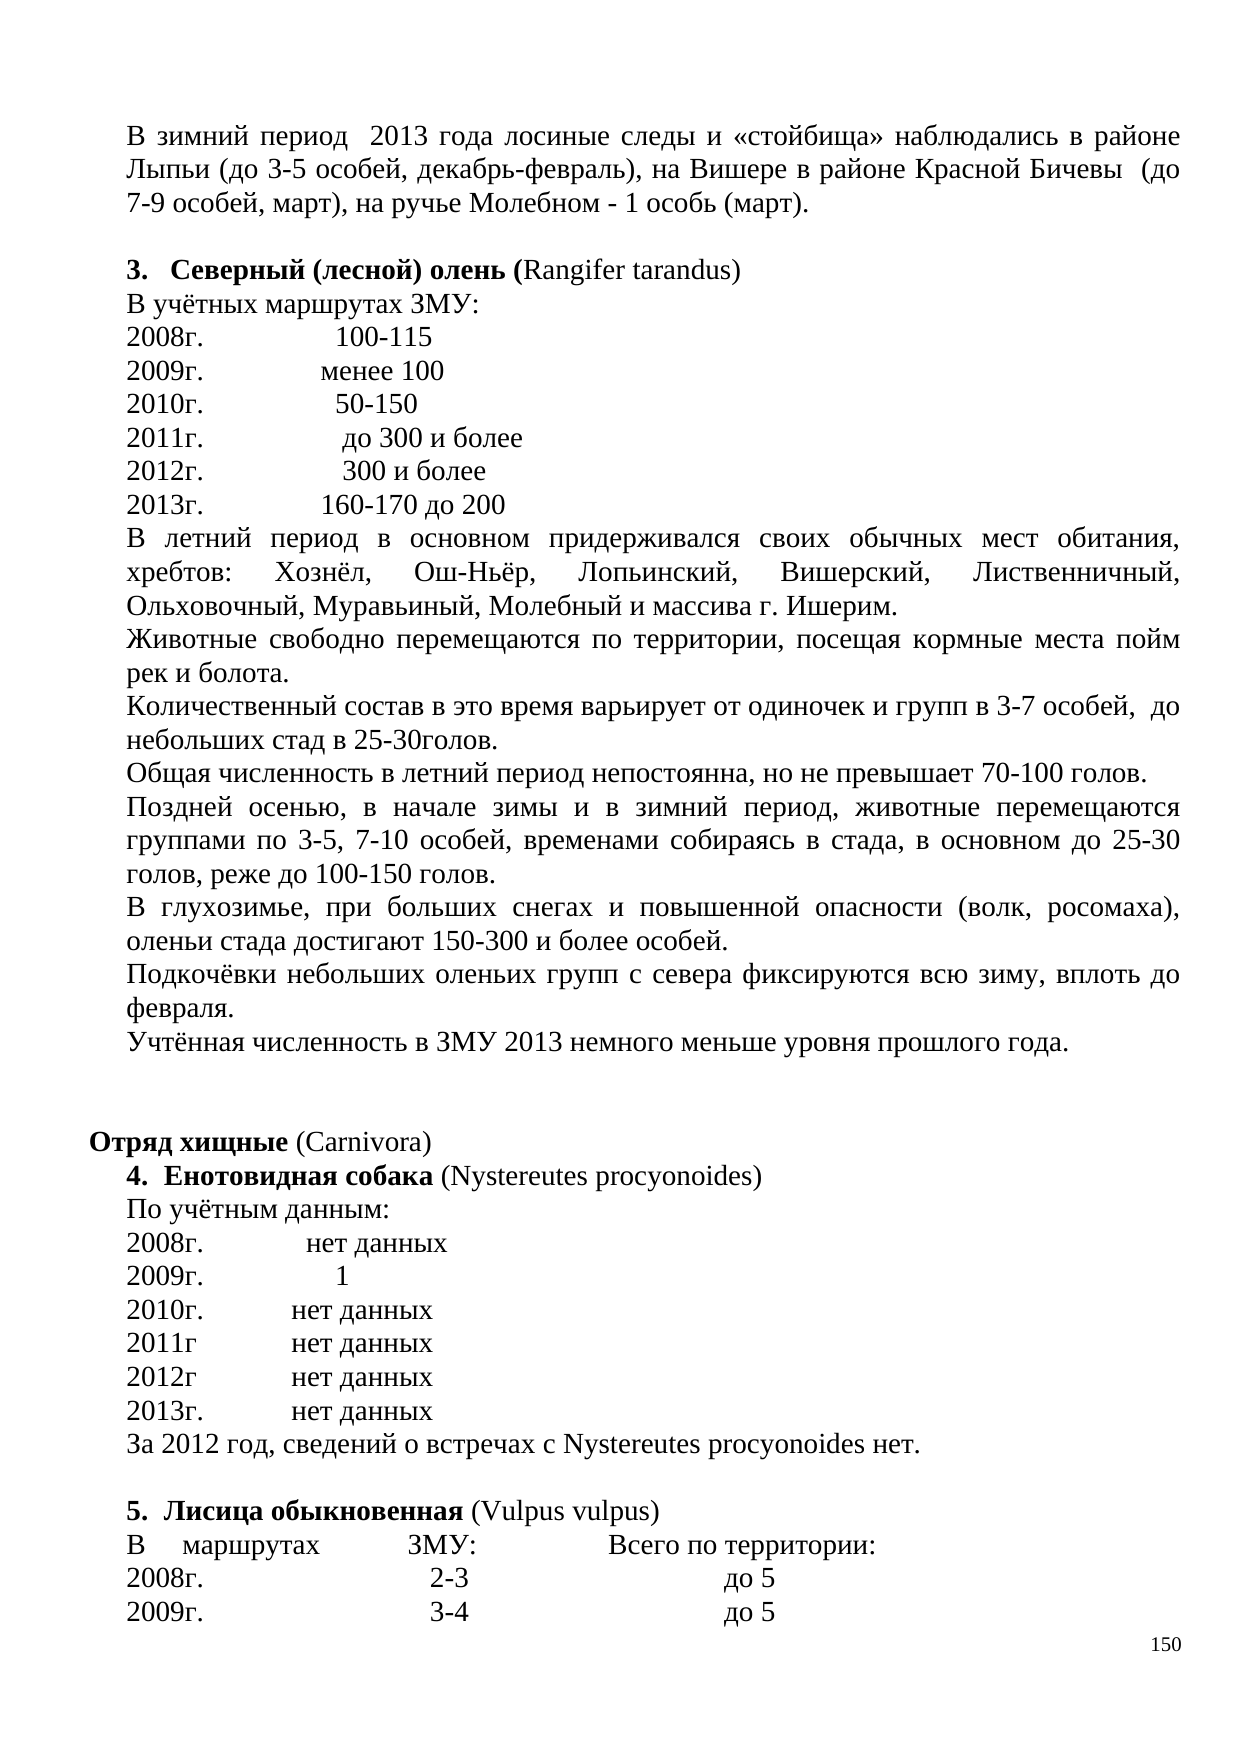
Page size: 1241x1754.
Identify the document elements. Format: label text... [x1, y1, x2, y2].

text 2012г. 300 и более [126, 453, 1181, 487]
text 2010г. 50-150 [126, 386, 1181, 420]
text 2009г. 1 [126, 1258, 1181, 1292]
text Общая численность в летний период непостоянна, но не превышает 70-100 голов. [126, 755, 1181, 789]
text 2008г. 100-115 [126, 319, 1181, 353]
text 2008г. нет данных [126, 1225, 1181, 1258]
text 2013г. нет данных [126, 1393, 1181, 1426]
text В зимний период 2013 года лосиные следы и «стойбища» наблюдались в районе Лыпьи (до 3-5 особей, декабрь-февраль), на Вишере в районе Красной Бичевы (до 7-9 особей, март), на ручье Молебном - 1 особь (март). [126, 118, 1181, 219]
text 2011г нет данных [126, 1326, 1181, 1359]
text 2011г. до 300 и более [126, 420, 1181, 453]
text 2008г. 2-3 до 5 [126, 1560, 1181, 1594]
text 2013г. 160-170 до 200 [126, 487, 1181, 521]
text В учётных маршрутах ЗМУ: [126, 286, 1181, 319]
text 3. Северный (лесной) олень (Rangifer tarandus) [126, 252, 1181, 286]
text По учётным данным: [126, 1191, 1181, 1225]
text Подкочёвки небольших оленьих групп с севера фиксируются всю зиму, вплоть до февраля. [126, 957, 1181, 1024]
list Лисица обыкновенная (Vulpus vulpus) [126, 1493, 1181, 1527]
list Енотовидная собака (Nystereutes procyonoides) [126, 1158, 1181, 1191]
text Отряд хищные (Carnivora) [89, 1124, 1181, 1158]
text Животные свободно перемещаются по территории, посещая кормные места пойм рек и болота. [126, 621, 1181, 688]
text В глухозимье, при больших снегах и повышенной опасности (волк, росомаха), оленьи стада достигают 150-300 и более особей. [126, 889, 1181, 957]
text В летний период в основном придерживался своих обычных мест обитания, хребтов: Хознёл, Ош-Ньёр, Лопьинский, Вишерский, Лиственничный, Ольховочный, Муравьиный, Молебный и массива г. Ишерим. [126, 521, 1181, 621]
text За 2012 год, сведений о встречах с Nystereutes procyonoides нет. [126, 1426, 1181, 1460]
text 2012г нет данных [126, 1359, 1181, 1393]
text В маршрутах ЗМУ: Всего по территории: [126, 1527, 1181, 1560]
text Поздней осенью, в начале зимы и в зимний период, животные перемещаются группами по 3-5, 7-10 особей, временами собираясь в стада, в основном до 25-30 голов, реже до 100-150 голов. [126, 789, 1181, 889]
text 2010г. нет данных [126, 1292, 1181, 1326]
text 2009г. менее 100 [126, 353, 1181, 386]
text Учтённая численность в ЗМУ 2013 немного меньше уровня прошлого года. [126, 1024, 1181, 1057]
text Количественный состав в это время варьирует от одиночек и групп в 3-7 особей, до небольших стад в 25-30голов. [126, 688, 1181, 755]
text 2009г. 3-4 до 5 [126, 1594, 1181, 1627]
